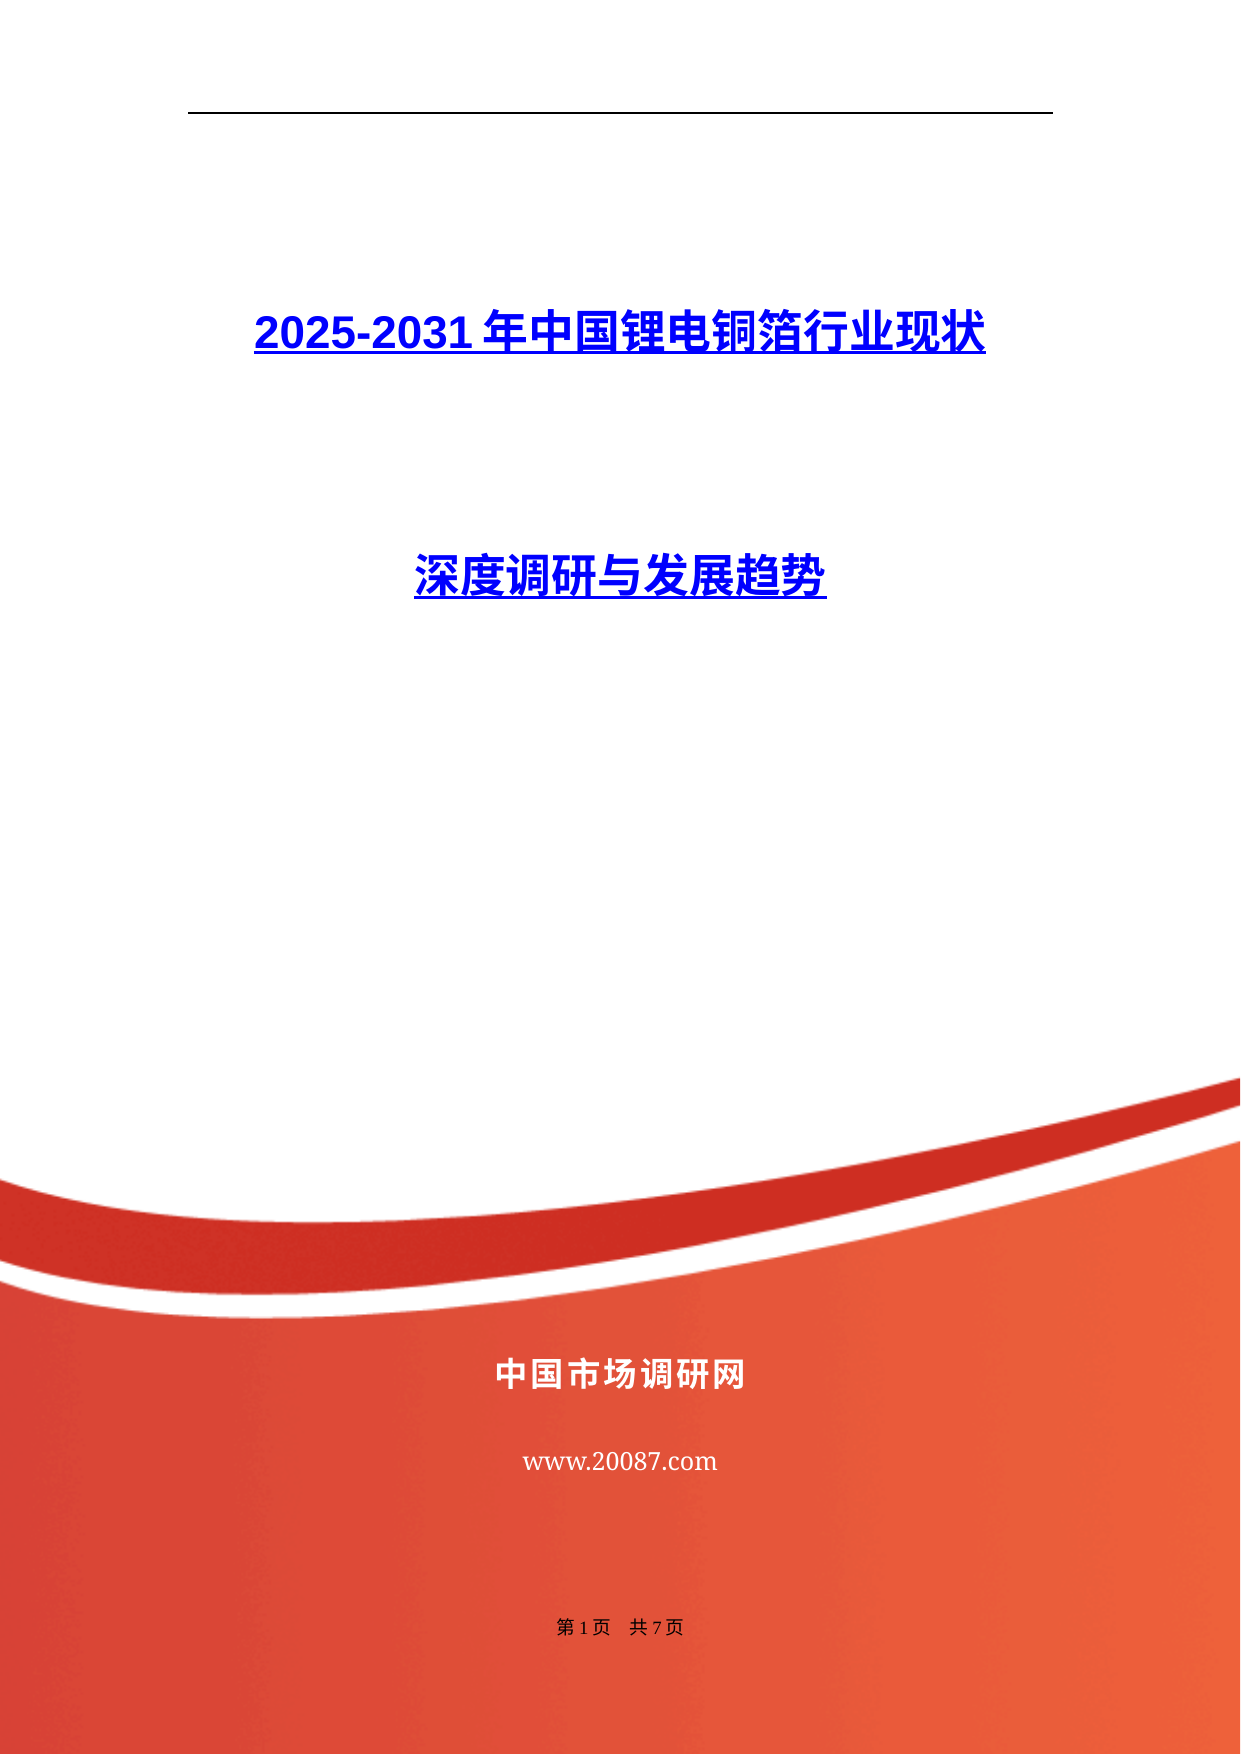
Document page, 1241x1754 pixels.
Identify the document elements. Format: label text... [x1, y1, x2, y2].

text www.20087.com [187, 1428, 1053, 1493]
subtitle 中国市场调研网 [187, 1339, 1053, 1404]
table_header 2025-2031年中国锂电铜箔行业现状深度调研与发展趋势 [188, 207, 1053, 773]
picture [0, 1006, 1241, 1754]
